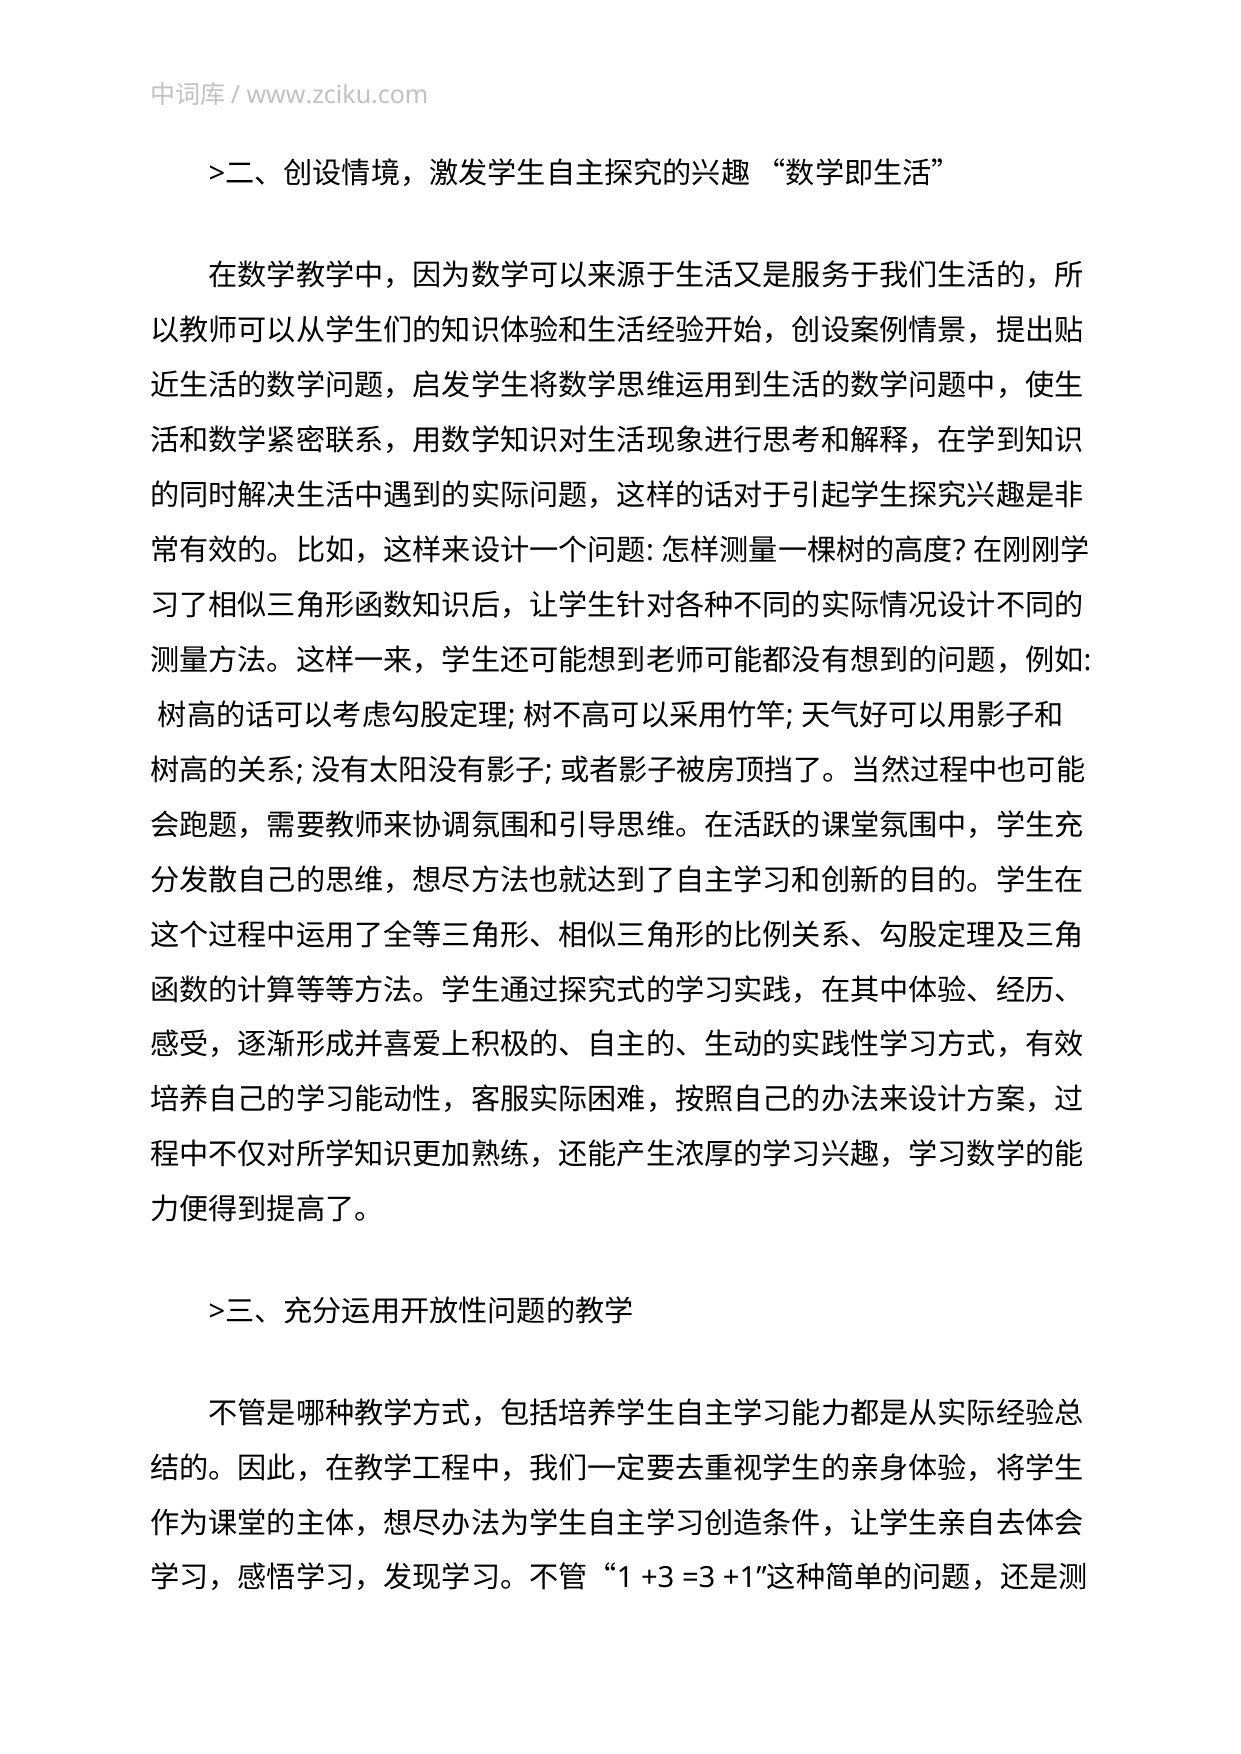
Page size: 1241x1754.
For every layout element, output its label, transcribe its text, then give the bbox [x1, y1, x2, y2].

text 在数学教学中，因为数学可以来源于生活又是服务于我们生活的，所以教师可以从学生们的知识体验和生活经验开始，创设案例情景，提出贴近生活的数学问题，启发学生将数学思维运用到生活的数学问题中，使生活和数学紧密联系，用数学知识对生活现象进行思考和解释，在学到知识的同时解决生活中遇到的实际问题，这样的话对于引起学生探究兴趣是非常有效的。比如，这样来设计一个问题: 怎样测量一棵树的高度? 在刚刚学习了相似三角形函数知识后，让学生针对各种不同的实际情况设计不同的测量方法。这样一来，学生还可能想到老师可能都没有想到的问题，例如: 树高的话可以考虑勾股定理; 树不高可以采用竹竿; 天气好可以用影子和树高的关系; 没有太阳没有影子; 或者影子被房顶挡了。当然过程中也可能会跑题，需要教师来协调氛围和引导思维。在活跃的课堂氛围中，学生充分发散自己的思维，想尽方法也就达到了自主学习和创新的目的。学生在这个过程中运用了全等三角形、相似三角形的比例关系、勾股定理及三角函数的计算等等方法。学生通过探究式的学习实践，在其中体验、经历、感受，逐渐形成并喜爱上积极的、自主的、生动的实践性学习方式，有效培养自己的学习能动性，客服实际困难，按照自己的办法来设计方案，过程中不仅对所学知识更加熟练，还能产生浓厚的学习兴趣，学习数学的能力便得到提高了。 [150, 252, 1090, 1228]
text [150, 1389, 1090, 1596]
text >二、创设情境，激发学生自主探究的兴趣 “数学即生活” [150, 150, 1090, 192]
text >三、充分运用开放性问题的教学 [150, 1287, 1090, 1330]
